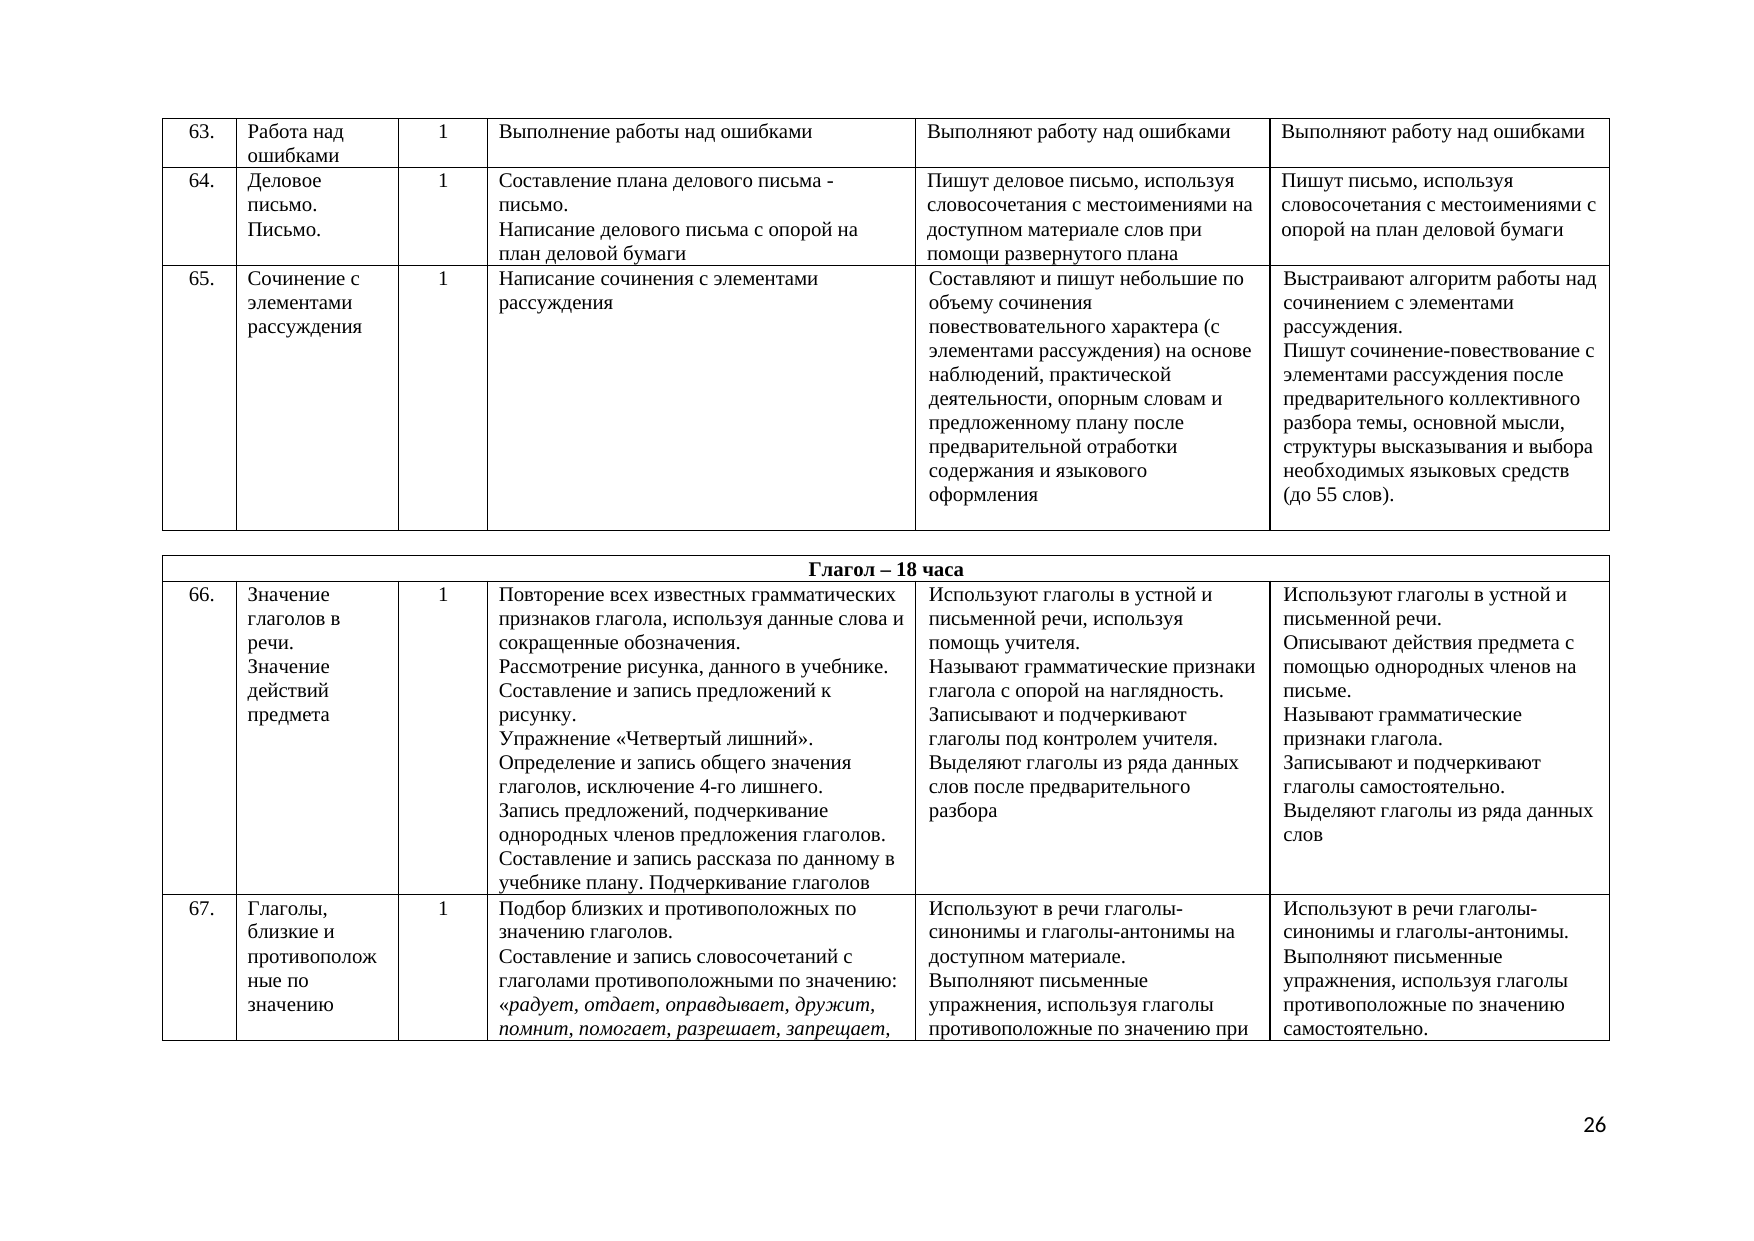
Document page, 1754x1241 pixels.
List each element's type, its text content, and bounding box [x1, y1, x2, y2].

table_cell Выполняют работу над ошибками [916, 119, 1269, 167]
table_cell 1 [399, 582, 487, 894]
table_cell [163, 266, 236, 530]
table_cell Пишут деловое письмо, используя словосочетания с местоимениями на доступном материале слов при помощи развернутого плана [916, 168, 1269, 264]
table_cell Деловое письмо. Письмо. [237, 168, 398, 264]
table_cell Выполнение работы над ошибками [488, 119, 915, 167]
table_cell [163, 895, 236, 1040]
table_cell [163, 582, 236, 894]
table_cell Используют глаголы в устной и письменной речи. Описывают действия предмета с помощью однородных членов на письме. Называют грамматические признаки глагола. Записывают и подчеркивают глаголы самостоятельно. Выделяют глаголы из ряда данных слов [1271, 582, 1609, 894]
table_cell 1 [399, 266, 487, 530]
table_cell [163, 119, 236, 167]
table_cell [1271, 895, 1609, 1040]
table_cell Выполняют работу над ошибками [1271, 119, 1609, 167]
table_cell Сочинение с элементами рассуждения [237, 266, 398, 530]
table_cell Составление плана делового письма - письмо. Написание делового письма с опорой на план деловой бумаги [488, 168, 915, 264]
table_cell 1 [399, 895, 487, 1040]
table_cell Используют глаголы в устной и письменной речи, используя помощь учителя. Называют грамматические признаки глагола с опорой на наглядность. Записывают и подчеркивают глаголы под контролем учителя. Выделяют глаголы из ряда данных слов после предварительного разбора [916, 582, 1269, 894]
table_cell Повторение всех известных грамматических признаков глагола, используя данные слова и сокращенные обозначения. Рассмотрение рисунка, данного в учебнике. Составление и запись предложений к рисунку. Упражнение «Четвертый лишний». Определение и запись общего значения глаголов, исключение 4-го лишнего. Запись предложений, подчеркивание однородных членов предложения глаголов. Составление и запись рассказа по данному в учебнике плану. Подчеркивание глаголов [488, 582, 915, 894]
table_cell Написание сочинения с элементами рассуждения [488, 266, 915, 530]
table_cell Значение глаголов в речи. Значение действий предмета [237, 582, 398, 894]
table_cell Пишут письмо, используя словосочетания с местоимениями с опорой на план деловой бумаги [1271, 168, 1609, 264]
table_cell Работа над ошибками [237, 119, 398, 167]
table_header Глагол – 18 часа [163, 556, 1609, 581]
table_cell Выстраивают алгоритм работы над сочинением с элементами рассуждения. Пишут сочинение-повествование с элементами рассуждения после предварительного коллективного разбора темы, основной мысли, структуры высказывания и выбора необходимых языковых средств (до 55 слов). [1271, 266, 1609, 530]
table_cell [163, 168, 236, 264]
table_cell 1 [399, 168, 487, 264]
table_cell Составляют и пишут небольшие по объему сочинения повествовательного характера (с элементами рассуждения) на основе наблюдений, практической деятельности, опорным словам и предложенному плану после предварительной отработки содержания и языкового оформления [916, 266, 1269, 530]
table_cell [916, 895, 1269, 1040]
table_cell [237, 895, 398, 1040]
table_cell 1 [399, 119, 487, 167]
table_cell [488, 895, 915, 1040]
